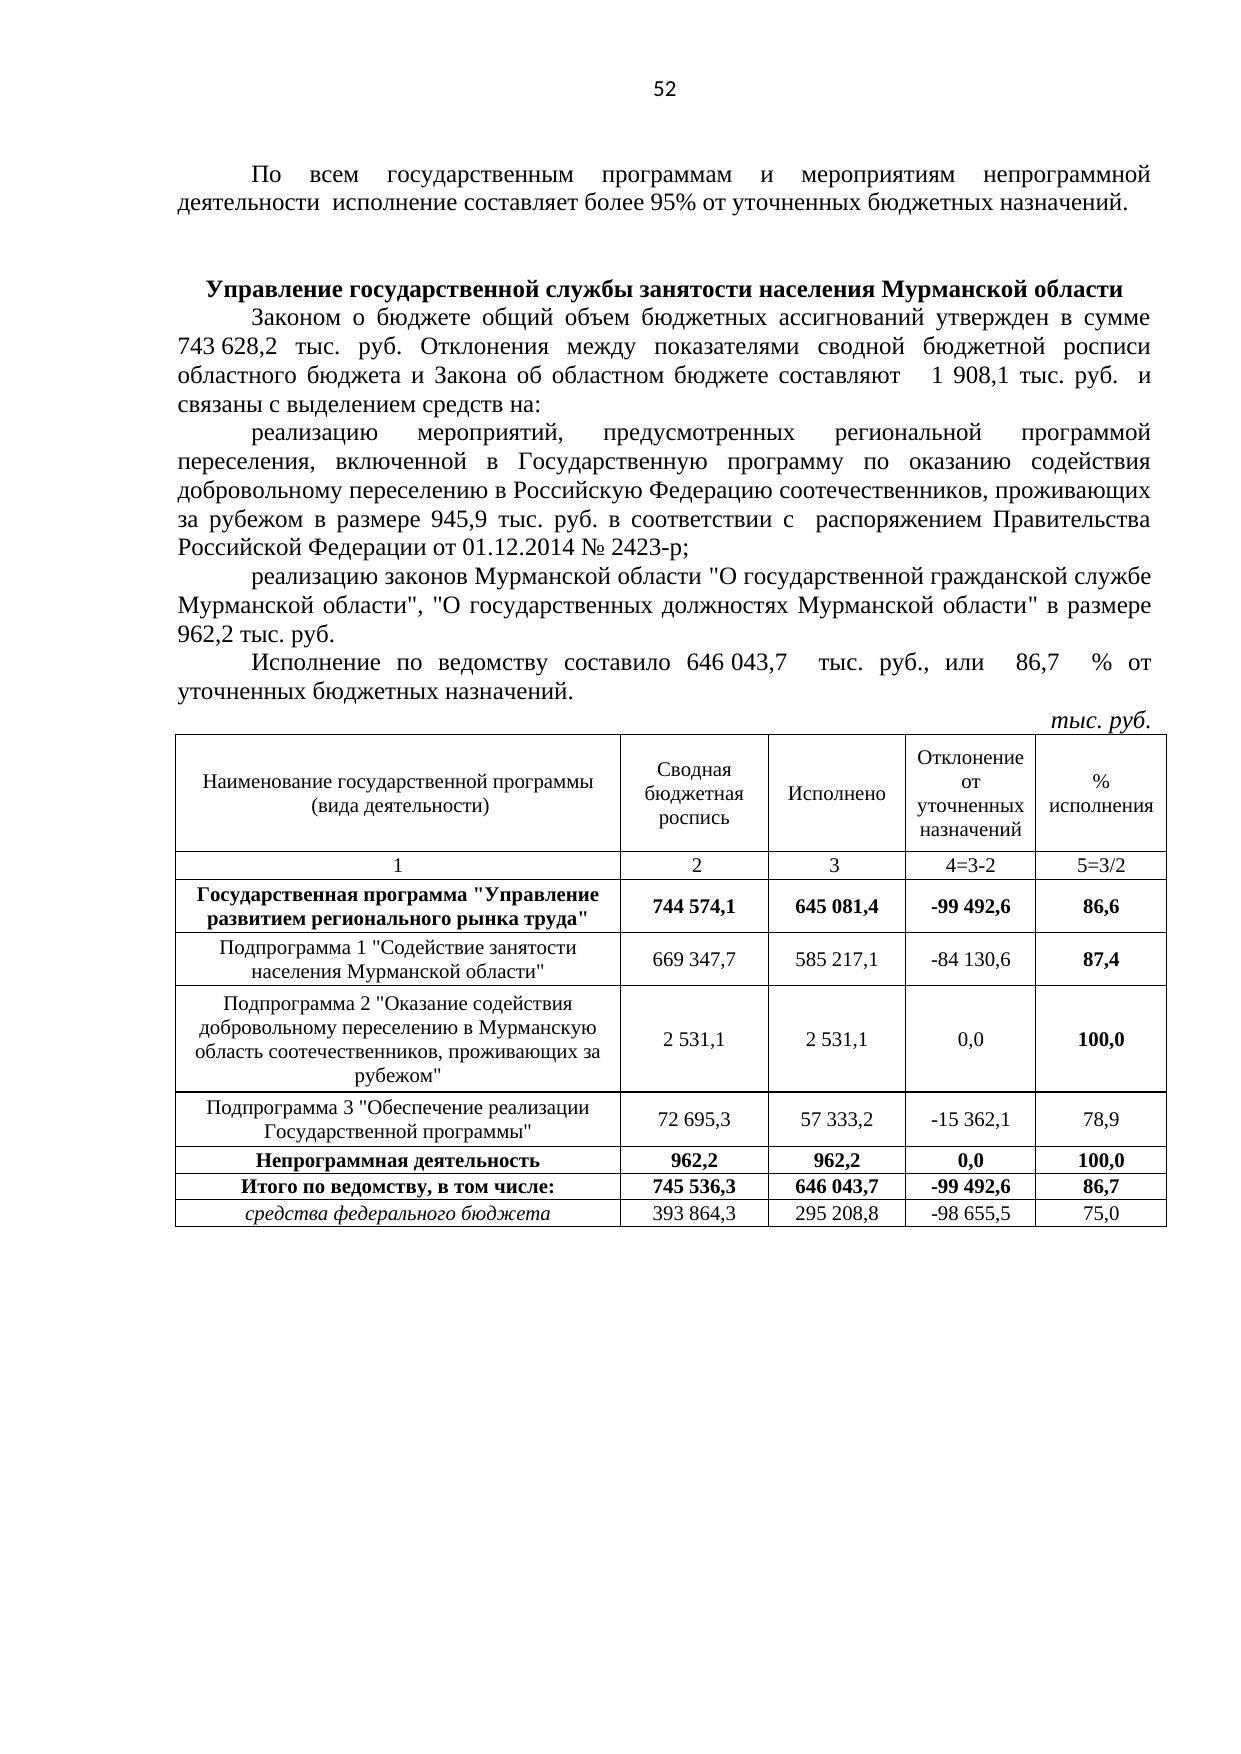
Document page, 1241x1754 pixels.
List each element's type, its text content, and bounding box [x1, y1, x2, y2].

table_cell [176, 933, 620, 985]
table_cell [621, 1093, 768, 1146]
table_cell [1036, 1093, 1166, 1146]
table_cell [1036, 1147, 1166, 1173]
text реализацию мероприятий, предусмотренных региональной программой переселения, включенной в Государственную программу по оказанию содействия добровольному переселению в Российскую Федерацию соотечественников, проживающих за рубежом в размере 945,9 тыс. руб. в соответствии с распоряжением Правительства Российской Федерации от 01.12.2014 № 2423-р; [177, 417, 1152, 561]
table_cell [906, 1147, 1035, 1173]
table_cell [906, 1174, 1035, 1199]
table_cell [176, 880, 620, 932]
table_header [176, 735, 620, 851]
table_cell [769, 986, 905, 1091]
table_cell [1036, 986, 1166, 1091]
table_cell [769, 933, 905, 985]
text Управление государственной службы занятости населения Мурманской области [177, 274, 1152, 302]
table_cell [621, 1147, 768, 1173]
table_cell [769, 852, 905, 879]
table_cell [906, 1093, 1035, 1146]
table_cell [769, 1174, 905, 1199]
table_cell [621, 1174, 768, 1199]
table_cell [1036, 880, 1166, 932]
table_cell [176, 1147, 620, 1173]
text По всем государственным программам и мероприятиям непрограммной деятельности исполнение составляет более 95% от уточненных бюджетных назначений. [177, 159, 1152, 216]
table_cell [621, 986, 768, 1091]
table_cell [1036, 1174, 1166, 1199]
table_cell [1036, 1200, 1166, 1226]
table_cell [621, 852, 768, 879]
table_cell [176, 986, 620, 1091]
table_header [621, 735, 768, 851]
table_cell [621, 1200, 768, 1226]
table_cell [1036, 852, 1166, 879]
text Законом о бюджете общий объем бюджетных ассигнований утвержден в сумме 743 628,2 тыс. руб. Отклонения между показателями сводной бюджетной росписи областного бюджета и Закона об областном бюджете составляют 1 908,1 тыс. руб. и связаны с выделением средств на: [177, 302, 1152, 417]
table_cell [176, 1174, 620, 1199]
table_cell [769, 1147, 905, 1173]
text реализацию законов Мурманской области "О государственной гражданской службе Мурманской области", "О государственных должностях Мурманской области" в размере 962,2 тыс. руб. [177, 561, 1152, 647]
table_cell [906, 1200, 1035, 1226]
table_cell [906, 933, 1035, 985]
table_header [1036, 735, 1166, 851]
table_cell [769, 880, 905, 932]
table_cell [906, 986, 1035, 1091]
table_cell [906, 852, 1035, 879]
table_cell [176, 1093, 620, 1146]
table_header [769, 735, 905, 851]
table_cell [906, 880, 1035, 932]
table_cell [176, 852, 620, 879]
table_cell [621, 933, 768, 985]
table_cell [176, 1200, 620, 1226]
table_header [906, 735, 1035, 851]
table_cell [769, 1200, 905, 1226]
text Исполнение по ведомству составило 646 043,7 тыс. руб., или 86,7 % от уточненных бюджетных назначений. [177, 647, 1152, 705]
text тыс. руб. [177, 705, 1152, 734]
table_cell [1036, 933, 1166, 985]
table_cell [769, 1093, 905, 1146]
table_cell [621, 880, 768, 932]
